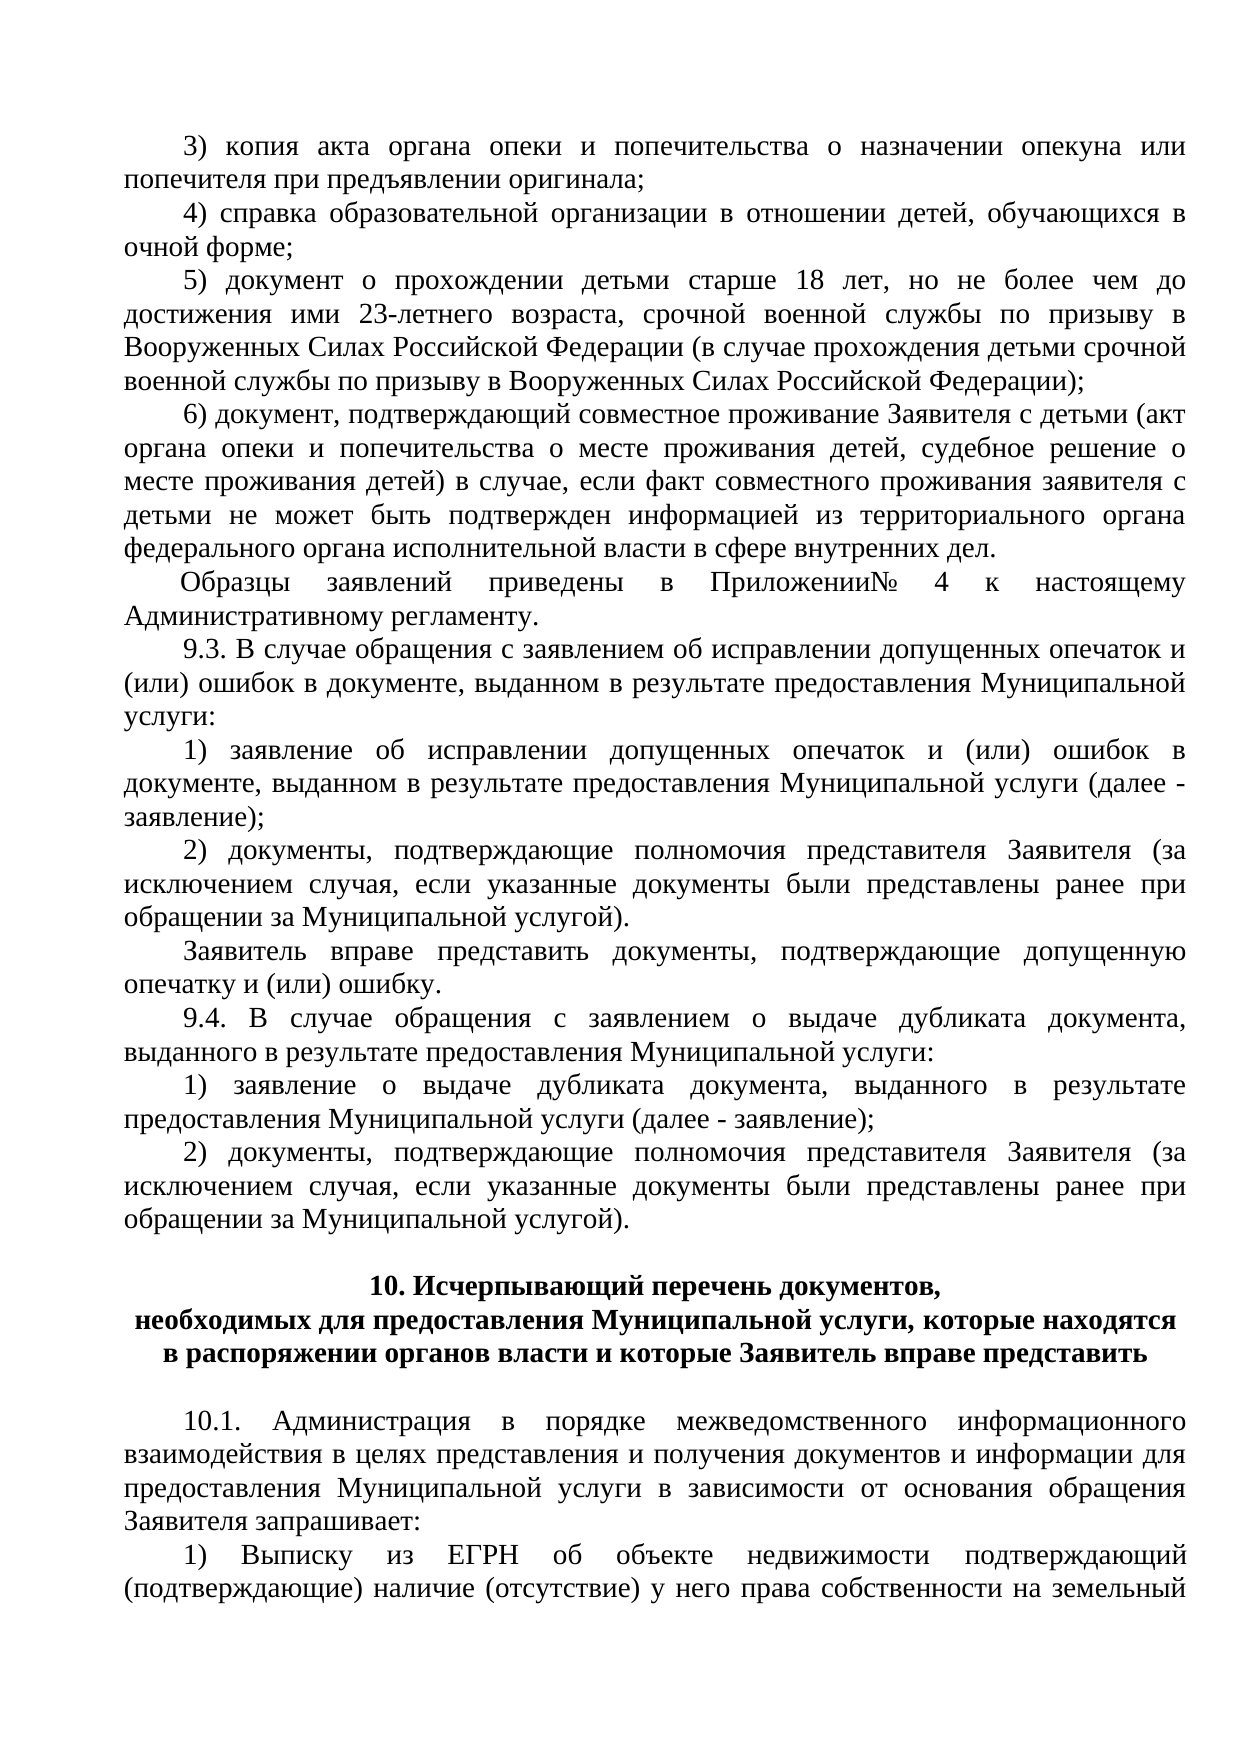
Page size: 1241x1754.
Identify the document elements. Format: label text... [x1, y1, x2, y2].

text 3) копия акта органа опеки и попечительства о назначении опекуна или попечителя при предъявлении оригинала; [124, 128, 1187, 195]
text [124, 1537, 1187, 1604]
text 1) заявление об исправлении допущенных опечаток и (или) ошибок в документе, выданном в результате предоставления Муниципальной услуги (далее - заявление); [124, 732, 1187, 832]
text 2) документы, подтверждающие полномочия представителя Заявителя (за исключением случая, если указанные документы были представлены ранее при обращении за Муниципальной услугой). [124, 1134, 1187, 1235]
text 9.3. В случае обращения с заявлением об исправлении допущенных опечаток и (или) ошибок в документе, выданном в результате предоставления Муниципальной услуги: [124, 631, 1187, 732]
text 1) заявление о выдаче дубликата документа, выданного в результате предоставления Муниципальной услуги (далее - заявление); [124, 1067, 1187, 1134]
text 9.4. В случае обращения с заявлением о выдаче дубликата документа, выданного в результате предоставления Муниципальной услуги: [124, 1000, 1187, 1067]
text Образцы заявлений приведены в Приложении№ 4 к настоящему Административному регламенту. [124, 564, 1187, 631]
text 10. Исчерпывающий перечень документов, [124, 1268, 1187, 1302]
text 2) документы, подтверждающие полномочия представителя Заявителя (за исключением случая, если указанные документы были представлены ранее при обращении за Муниципальной услугой). [124, 832, 1187, 933]
text 5) документ о прохождении детьми старше 18 лет, но не более чем до достижения ими 23-летнего возраста, срочной военной службы по призыву в Вооруженных Силах Российской Федерации (в случае прохождения детьми срочной военной службы по призыву в Вооруженных Силах Российской Федерации); [124, 262, 1187, 396]
text 6) документ, подтверждающий совместное проживание Заявителя с детьми (акт органа опеки и попечительства о месте проживания детей, судебное решение о месте проживания детей) в случае, если факт совместного проживания заявителя с детьми не может быть подтвержден информацией из территориального органа федерального органа исполнительной власти в сфере внутренних дел. [124, 396, 1187, 564]
text необходимых для предоставления Муниципальной услуги, которые находятся в распоряжении органов власти и которые Заявитель вправе представить [124, 1302, 1187, 1369]
text 10.1. Администрация в порядке межведомственного информационного взаимодействия в целях представления и получения документов и информации для предоставления Муниципальной услуги в зависимости от основания обращения Заявителя запрашивает: [124, 1403, 1187, 1537]
text Заявитель вправе представить документы, подтверждающие допущенную опечатку и (или) ошибку. [124, 933, 1187, 1000]
text 4) справка образовательной организации в отношении детей, обучающихся в очной форме; [124, 195, 1187, 262]
